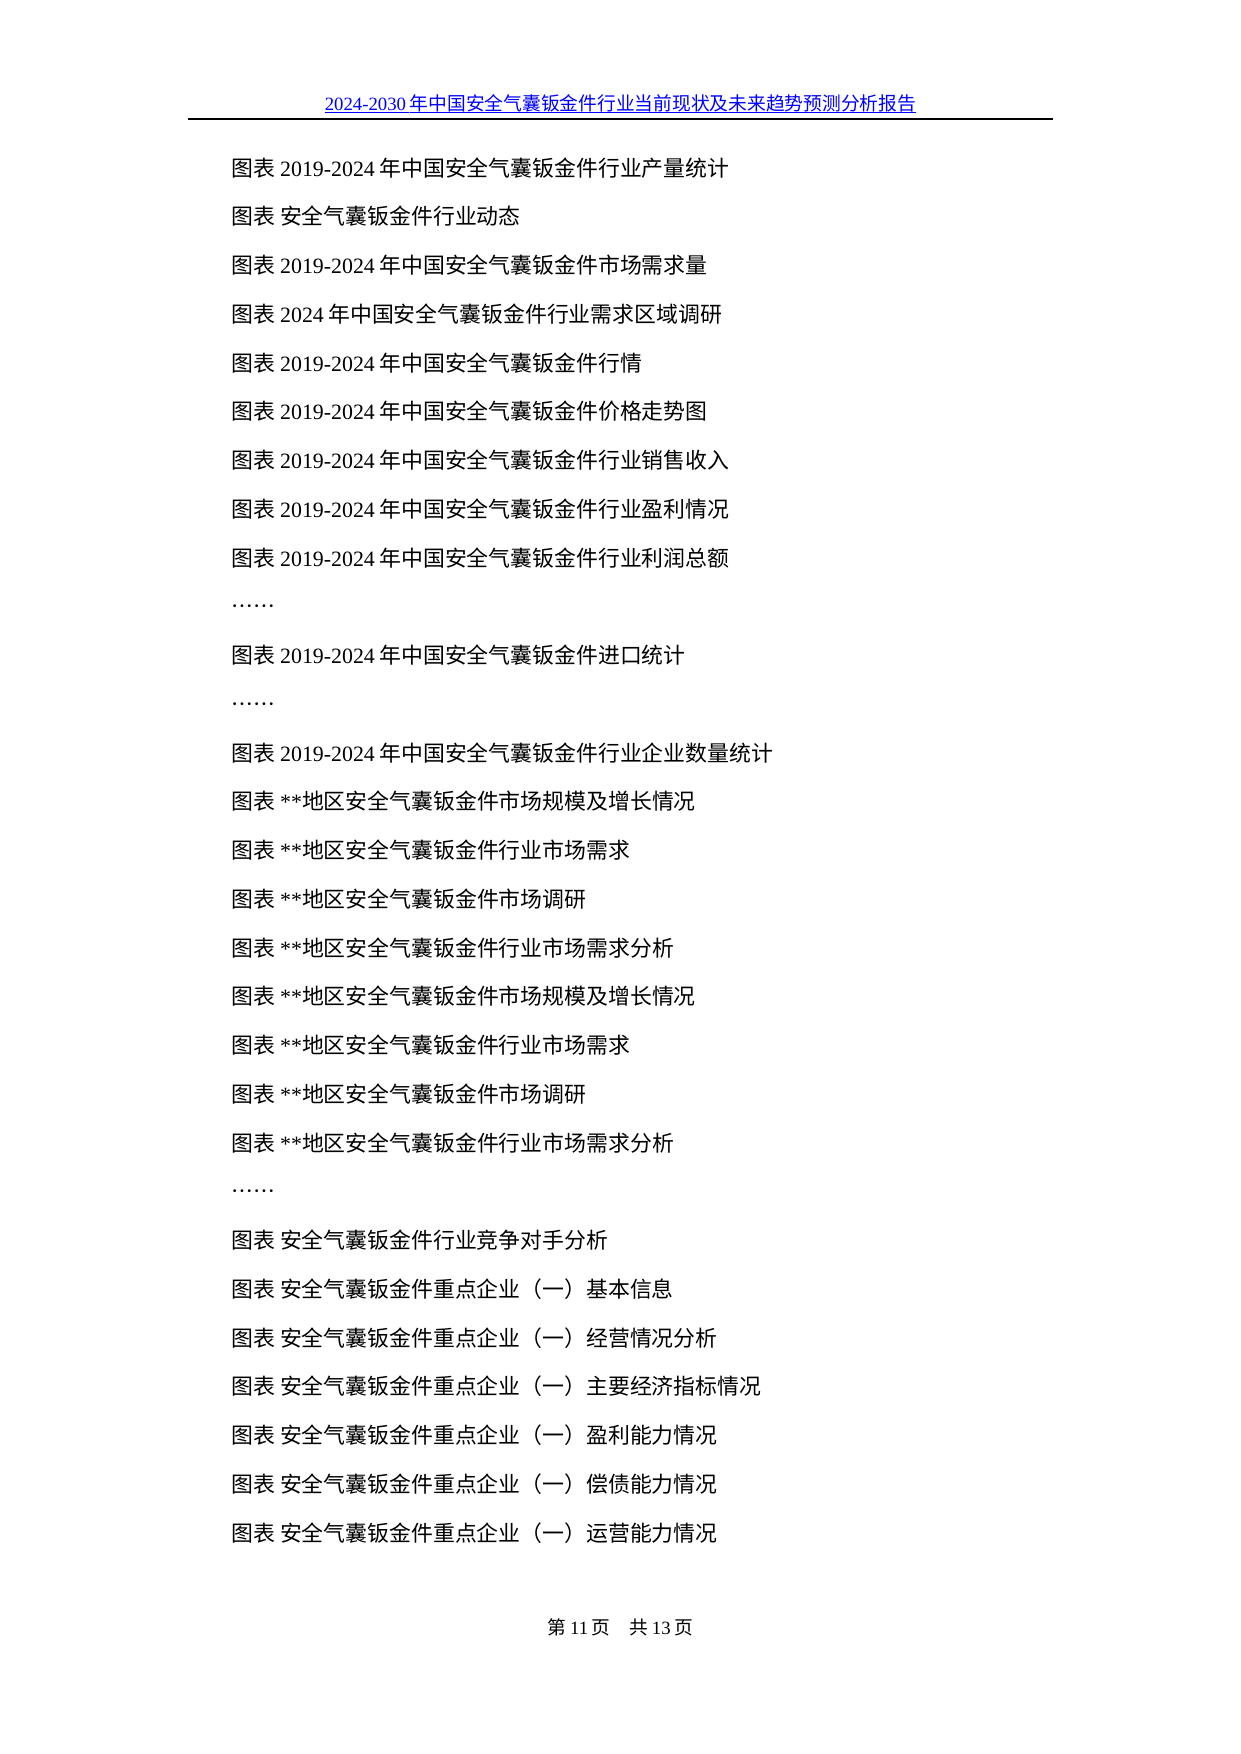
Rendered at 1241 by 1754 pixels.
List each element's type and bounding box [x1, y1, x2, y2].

text [187, 150, 1053, 1548]
